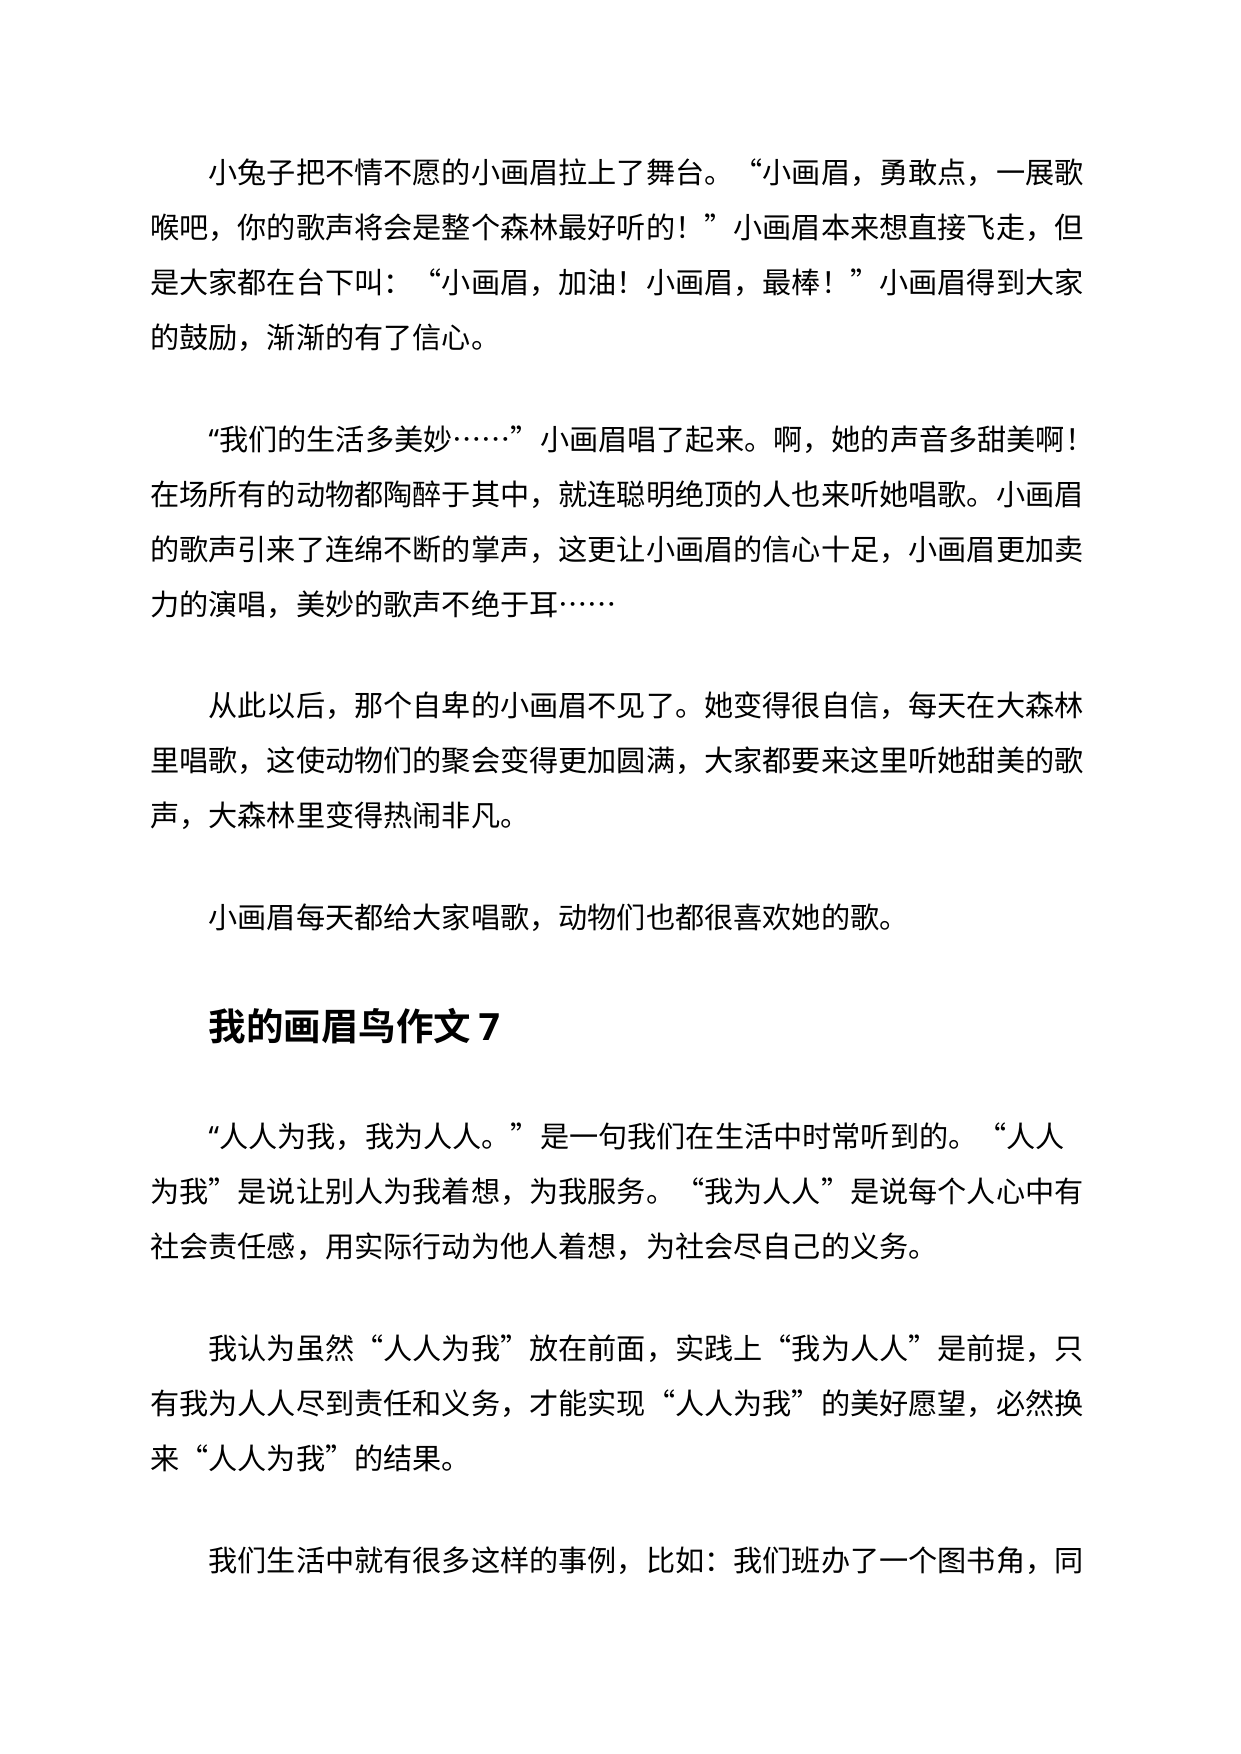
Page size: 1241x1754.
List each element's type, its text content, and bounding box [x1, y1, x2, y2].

text 小画眉每天都给大家唱歌，动物们也都很喜欢她的歌。 [150, 894, 1090, 937]
text 我的画眉鸟作文7 [150, 996, 1090, 1051]
text 我认为虽然“人人为我”放在前面，实践上“我为人人”是前提，只有我为人人尽到责任和义务，才能实现“人人为我”的美好愿望，必然换来“人人为我”的结果。 [150, 1326, 1090, 1478]
text “我们的生活多美妙……”小画眉唱了起来。啊，她的声音多甜美啊！在场所有的动物都陶醉于其中，就连聪明绝顶的人也来听她唱歌。小画眉的歌声引来了连绵不断的掌声，这更让小画眉的信心十足，小画眉更加卖力的演唱，美妙的歌声不绝于耳…… [150, 416, 1090, 623]
text 小兔子把不情不愿的小画眉拉上了舞台。“小画眉，勇敢点，一展歌喉吧，你的歌声将会是整个森林最好听的！”小画眉本来想直接飞走，但是大家都在台下叫：“小画眉，加油！小画眉，最棒！”小画眉得到大家的鼓励，渐渐的有了信心。 [150, 150, 1090, 357]
text “人人为我，我为人人。”是一句我们在生活中时常听到的。“人人为我”是说让别人为我着想，为我服务。“我为人人”是说每个人心中有社会责任感，用实际行动为他人着想，为社会尽自己的义务。 [150, 1114, 1090, 1266]
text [150, 1537, 1090, 1579]
text 从此以后，那个自卑的小画眉不见了。她变得很自信，每天在大森林里唱歌，这使动物们的聚会变得更加圆满，大家都要来这里听她甜美的歌声，大森林里变得热闹非凡。 [150, 683, 1090, 835]
